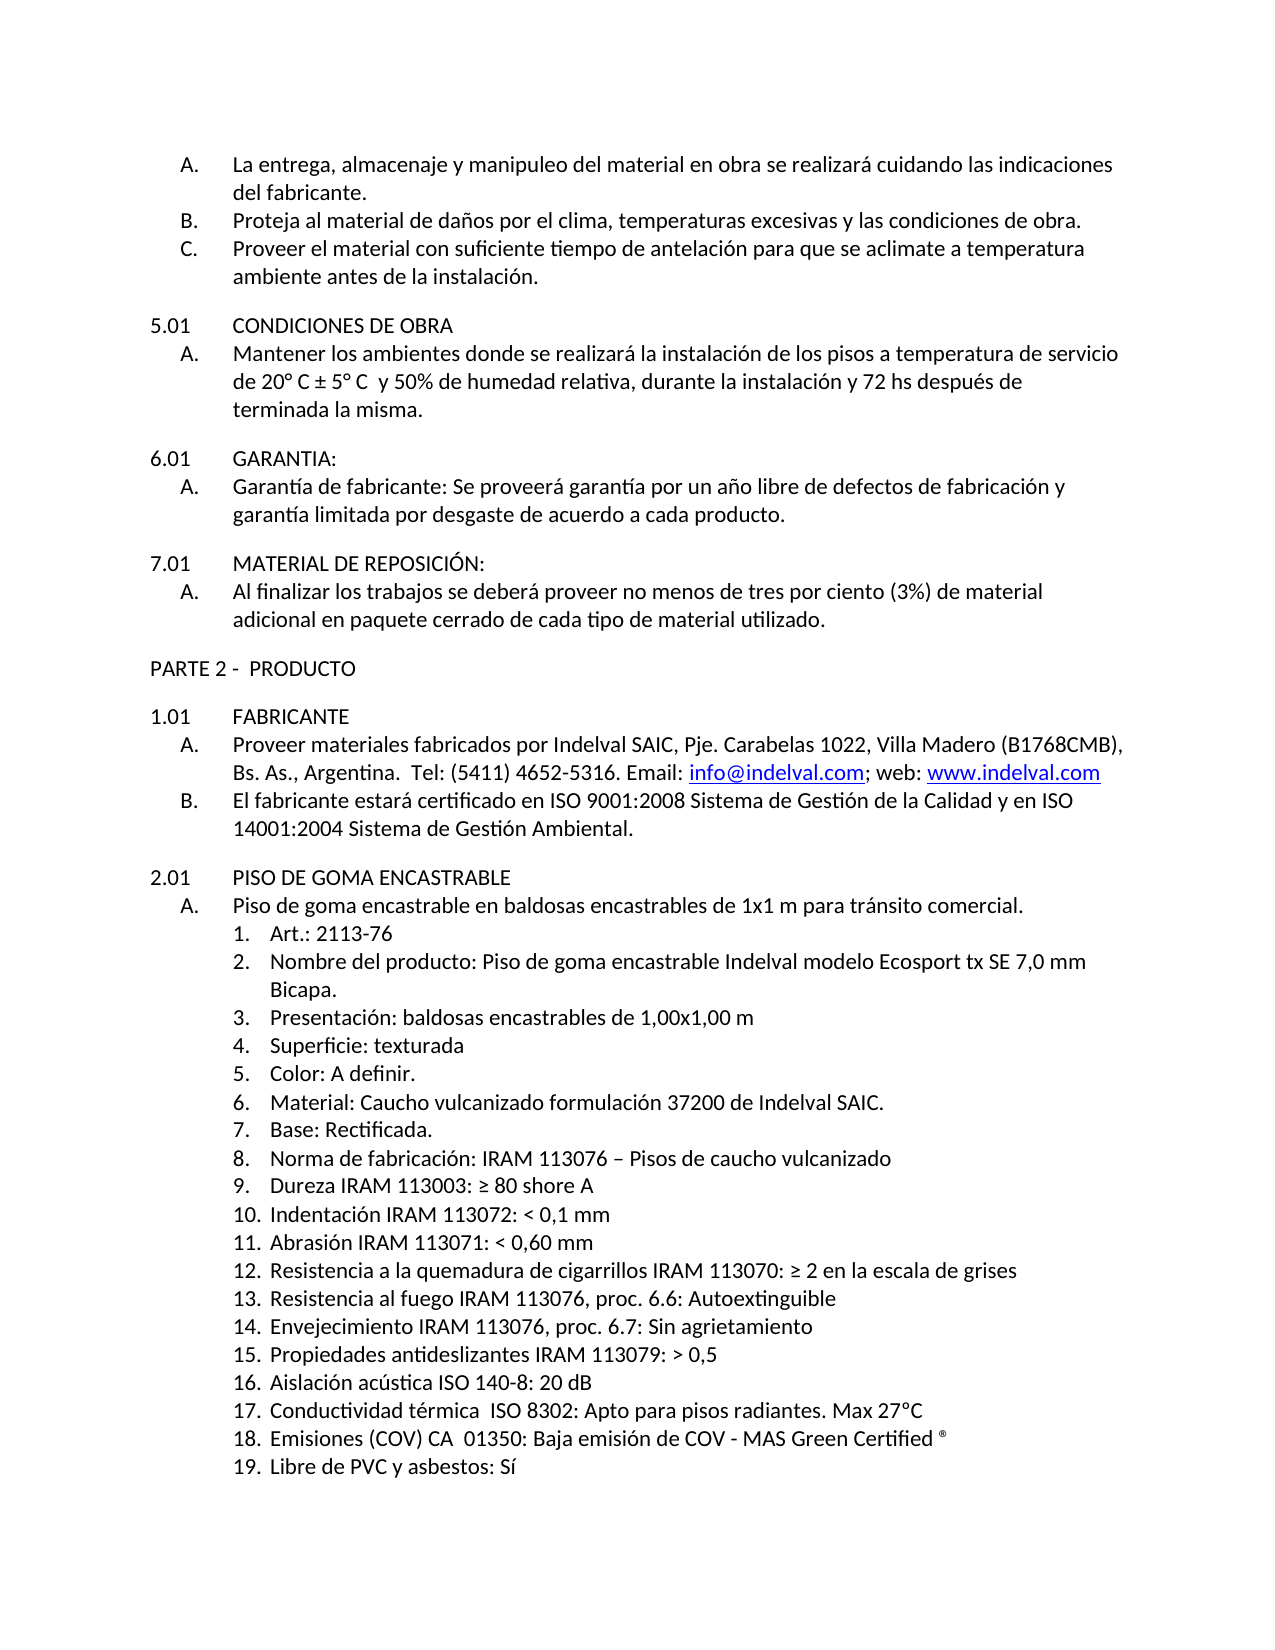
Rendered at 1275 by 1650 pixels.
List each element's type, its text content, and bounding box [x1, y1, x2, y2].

subtitle Nombre del producto: Piso de goma encastrable Indelval modelo Ecosport tx SE 7,0 mm Bicapa. [233, 947, 1125, 1003]
subtitle Garantía de fabricante: Se proveerá garantía por un año libre de defectos de fabricación y garantía limitada por desgaste de acuerdo a cada producto. [180, 472, 1125, 528]
subtitle Dureza IRAM 113003: ≥ 80 shore A [233, 1172, 1125, 1200]
subtitle - PRODUCTO [150, 654, 1125, 682]
subtitle Material: Caucho vulcanizado formulación 37200 de Indelval SAIC. [233, 1088, 1125, 1116]
subtitle FABRICANTE [150, 702, 1125, 731]
subtitle Color: A definir. [233, 1059, 1125, 1088]
subtitle Superficie: texturada [233, 1032, 1125, 1059]
subtitle Indentación IRAM 113072: < 0,1 mm [233, 1200, 1125, 1228]
subtitle MATERIAL DE REPOSICIÓN: [150, 549, 1125, 577]
subtitle Libre de PVC y asbestos: Sí [233, 1452, 1125, 1480]
subtitle Al finalizar los trabajos se deberá proveer no menos de tres por ciento (3%) de material adicional en paquete cerrado de cada tipo de material utilizado. [180, 577, 1125, 633]
subtitle Proveer el material con suficiente tiempo de antelación para que se aclimate a temperatura ambiente antes de la instalación. [180, 234, 1125, 290]
subtitle Presentación: baldosas encastrables de 1,00x1,00 m [233, 1003, 1125, 1032]
subtitle Piso de goma encastrable en baldosas encastrables de 1x1 m para tránsito comercial. [180, 891, 1125, 919]
subtitle Abrasión IRAM 113071: < 0,60 mm [233, 1228, 1125, 1256]
subtitle Aislación acústica ISO 140-8: 20 dB [233, 1368, 1125, 1396]
subtitle Conductividad térmica ISO 8302: Apto para pisos radiantes. Max 27ºC [233, 1396, 1125, 1424]
subtitle Resistencia a la quemadura de cigarrillos IRAM 113070: ≥ 2 en la escala de grises [233, 1256, 1125, 1284]
subtitle Emisiones (COV) CA 01350: Baja emisión de COV - MAS Green Certified ® [233, 1424, 1125, 1452]
subtitle Art.: 2113-76 [233, 919, 1125, 947]
subtitle La entrega, almacenaje y manipuleo del material en obra se realizará cuidando las indicaciones del fabricante. [180, 150, 1125, 206]
subtitle Propiedades antideslizantes IRAM 113079: > 0,5 [233, 1340, 1125, 1368]
subtitle El fabricante estará certificado en ISO 9001:2008 Sistema de Gestión de la Calidad y en ISO 14001:2004 Sistema de Gestión Ambiental. [180, 787, 1125, 843]
subtitle Proteja al material de daños por el clima, temperaturas excesivas y las condiciones de obra. [180, 206, 1125, 234]
subtitle Resistencia al fuego IRAM 113076, proc. 6.6: Autoextinguible [233, 1284, 1125, 1312]
subtitle Proveer materiales fabricados por Indelval SAIC, Pje. Carabelas 1022, Villa Madero (B1768CMB), Bs. As., Argentina. Tel: (5411) 4652-5316. Email: info@indelval.com; web: www.indelval.com [180, 731, 1125, 787]
subtitle GARANTIA: [150, 444, 1125, 472]
subtitle Norma de fabricación: IRAM 113076 – Pisos de caucho vulcanizado [233, 1144, 1125, 1172]
subtitle Base: Rectificada. [233, 1116, 1125, 1144]
subtitle Mantener los ambientes donde se realizará la instalación de los pisos a temperatura de servicio de 20° C ± 5° C y 50% de humedad relativa, durante la instalación y 72 hs después de terminada la misma. [180, 339, 1125, 423]
subtitle CONDICIONES DE OBRA [150, 311, 1125, 339]
subtitle Envejecimiento IRAM 113076, proc. 6.7: Sin agrietamiento [233, 1312, 1125, 1340]
subtitle piso de goma encastrable [150, 863, 1125, 891]
